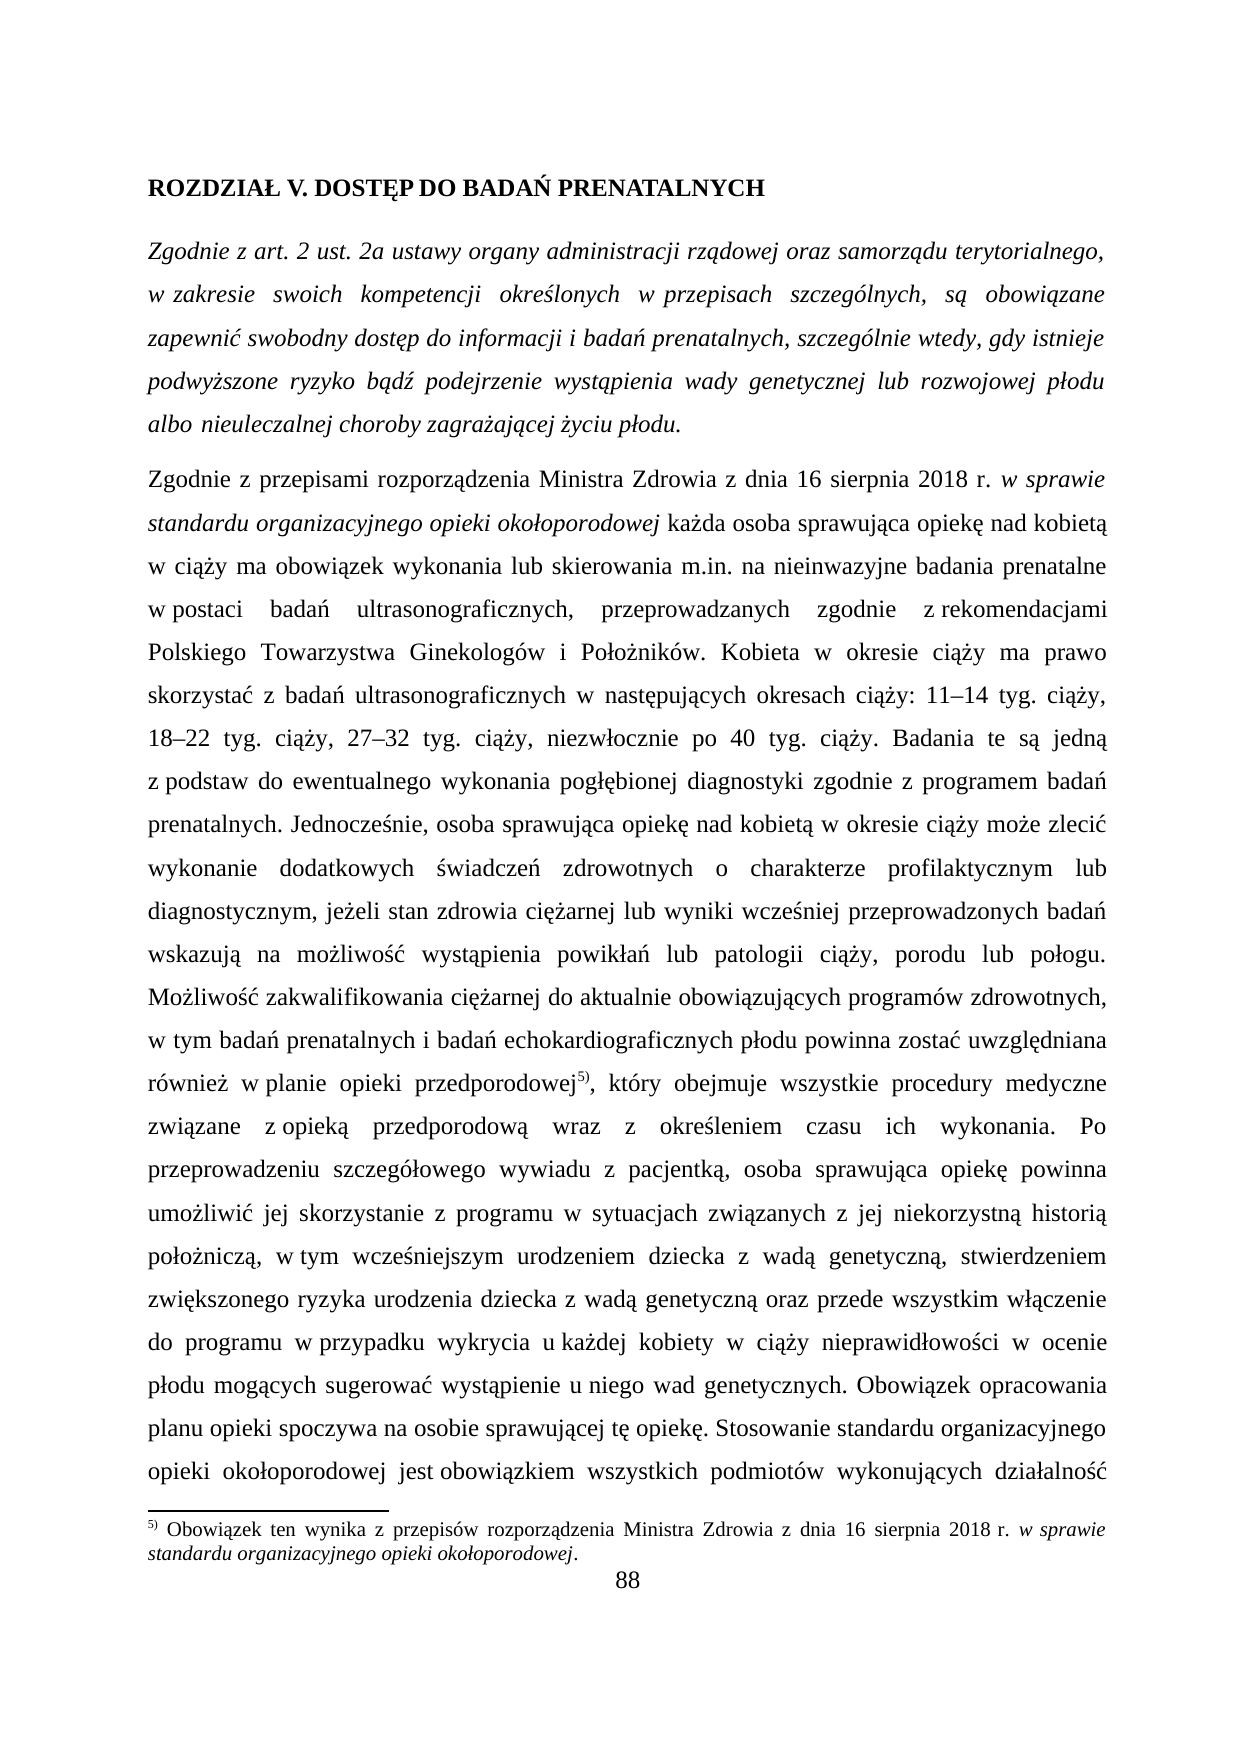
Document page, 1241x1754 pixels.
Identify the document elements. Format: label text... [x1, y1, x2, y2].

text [148, 464, 1107, 1485]
subtitle ROZDZIAŁ V. DOSTĘP DO BADAŃ PRENATALNYCH [148, 173, 1107, 201]
text Zgodnie z art. 2 ust. 2a ustawy organy administracji rządowej oraz samorządu terytorialnego, w zakresie swoich kompetencji określonych w przepisach szczególnych, są obowiązane zapewnić swobodny dostęp do informacji i badań prenatalnych, szczególnie wtedy, gdy istnieje podwyższone ryzyko bądź podejrzenie wystąpienia wady genetycznej lub rozwojowej płodu albo nieuleczalnej choroby zagrażającej życiu płodu. [148, 236, 1107, 438]
